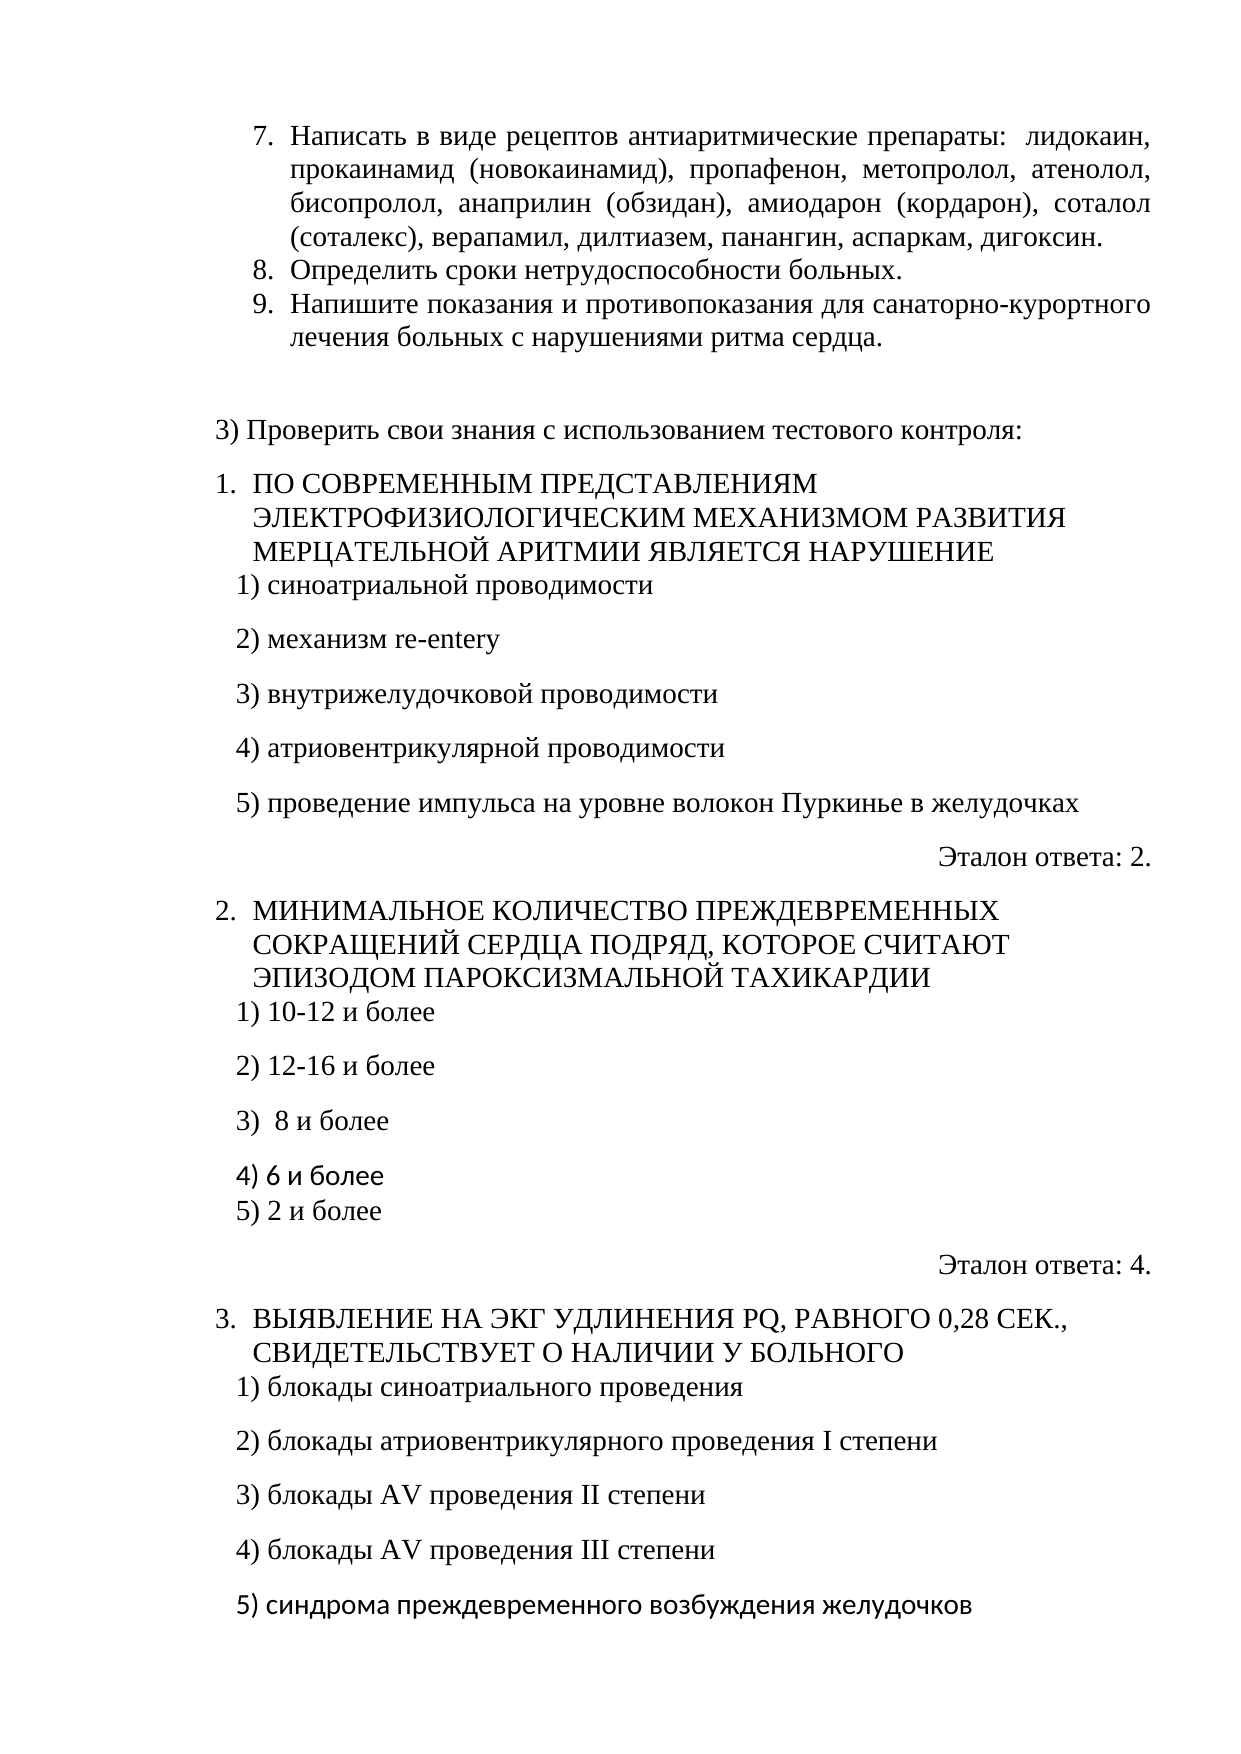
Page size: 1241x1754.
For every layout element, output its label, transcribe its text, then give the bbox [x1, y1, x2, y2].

list Напишите показания и противопоказания для санаторно-курортного лечения больных с нарушениями ритма сердца. [252, 286, 1152, 353]
text 5) синдрома преждевременного возбуждения желудочков [236, 1586, 1152, 1622]
text 1) 10-12 и более [236, 994, 1152, 1028]
text 2) механизм re-entery [236, 622, 1152, 655]
text 3) 8 и более [236, 1103, 1152, 1136]
text 2) блокады атриовентрикулярного проведения I степени [236, 1423, 1152, 1457]
text 4) 6 и более [236, 1157, 1152, 1193]
list ВЫЯВЛЕНИЕ НА ЭКГ УДЛИНЕНИЯ PQ, РАВНОГО 0,28 СЕК., СВИДЕТЕЛЬСТВУЕТ О НАЛИЧИИ У БОЛЬНОГО [215, 1302, 1152, 1369]
text 3) блокады AV проведения II степени [236, 1477, 1152, 1511]
text 5) проведение импульса на уровне волокон Пуркинье в желудочках [236, 785, 1152, 818]
text 3) внутрижелудочковой проводимости [236, 676, 1152, 709]
text 4) блокады АV проведения III степени [236, 1532, 1152, 1565]
list Написать в виде рецептов антиаритмические препараты: лидокаин, прокаинамид (новокаинамид), пропафенон, метопролол, атенолол, бисопролол, анаприлин (обзидан), амиодарон (кордарон), соталол (соталекс), верапамил, дилтиазем, панангин, аспаркам, дигоксин. [252, 118, 1152, 252]
text 5) 2 и более [236, 1193, 1152, 1226]
list МИНИМАЛЬНОЕ КОЛИЧЕСТВО ПРЕЖДЕВРЕМЕННЫХ СОКРАЩЕНИЙ СЕРДЦА ПОДРЯД, КОТОРОЕ СЧИТАЮТ ЭПИЗОДОМ ПАРОКСИЗМАЛЬНОЙ ТАХИКАРДИИ [215, 893, 1152, 994]
text 4) атриовентрикулярной проводимости [236, 730, 1152, 764]
text Эталон ответа: 4. [177, 1247, 1152, 1281]
text Эталон ответа: 2. [177, 839, 1152, 873]
list ПО СОВРЕМЕННЫМ ПРЕДСТАВЛЕНИЯМ ЭЛЕКТРОФИЗИОЛОГИЧЕСКИМ МЕХАНИЗМОМ РАЗВИТИЯ МЕРЦАТЕЛЬНОЙ АРИТМИИ ЯВЛЯЕТСЯ НАРУШЕНИЕ [215, 467, 1152, 567]
text 1) синоатриальной проводимости [236, 567, 1152, 601]
text 1) блокады синоатриального проведения [236, 1369, 1152, 1402]
text 2) 12-16 и более [236, 1048, 1152, 1082]
list Определить сроки нетрудоспособности больных. [252, 252, 1152, 286]
text 3) Проверить свои знания с использованием тестового контроля: [215, 412, 1152, 446]
